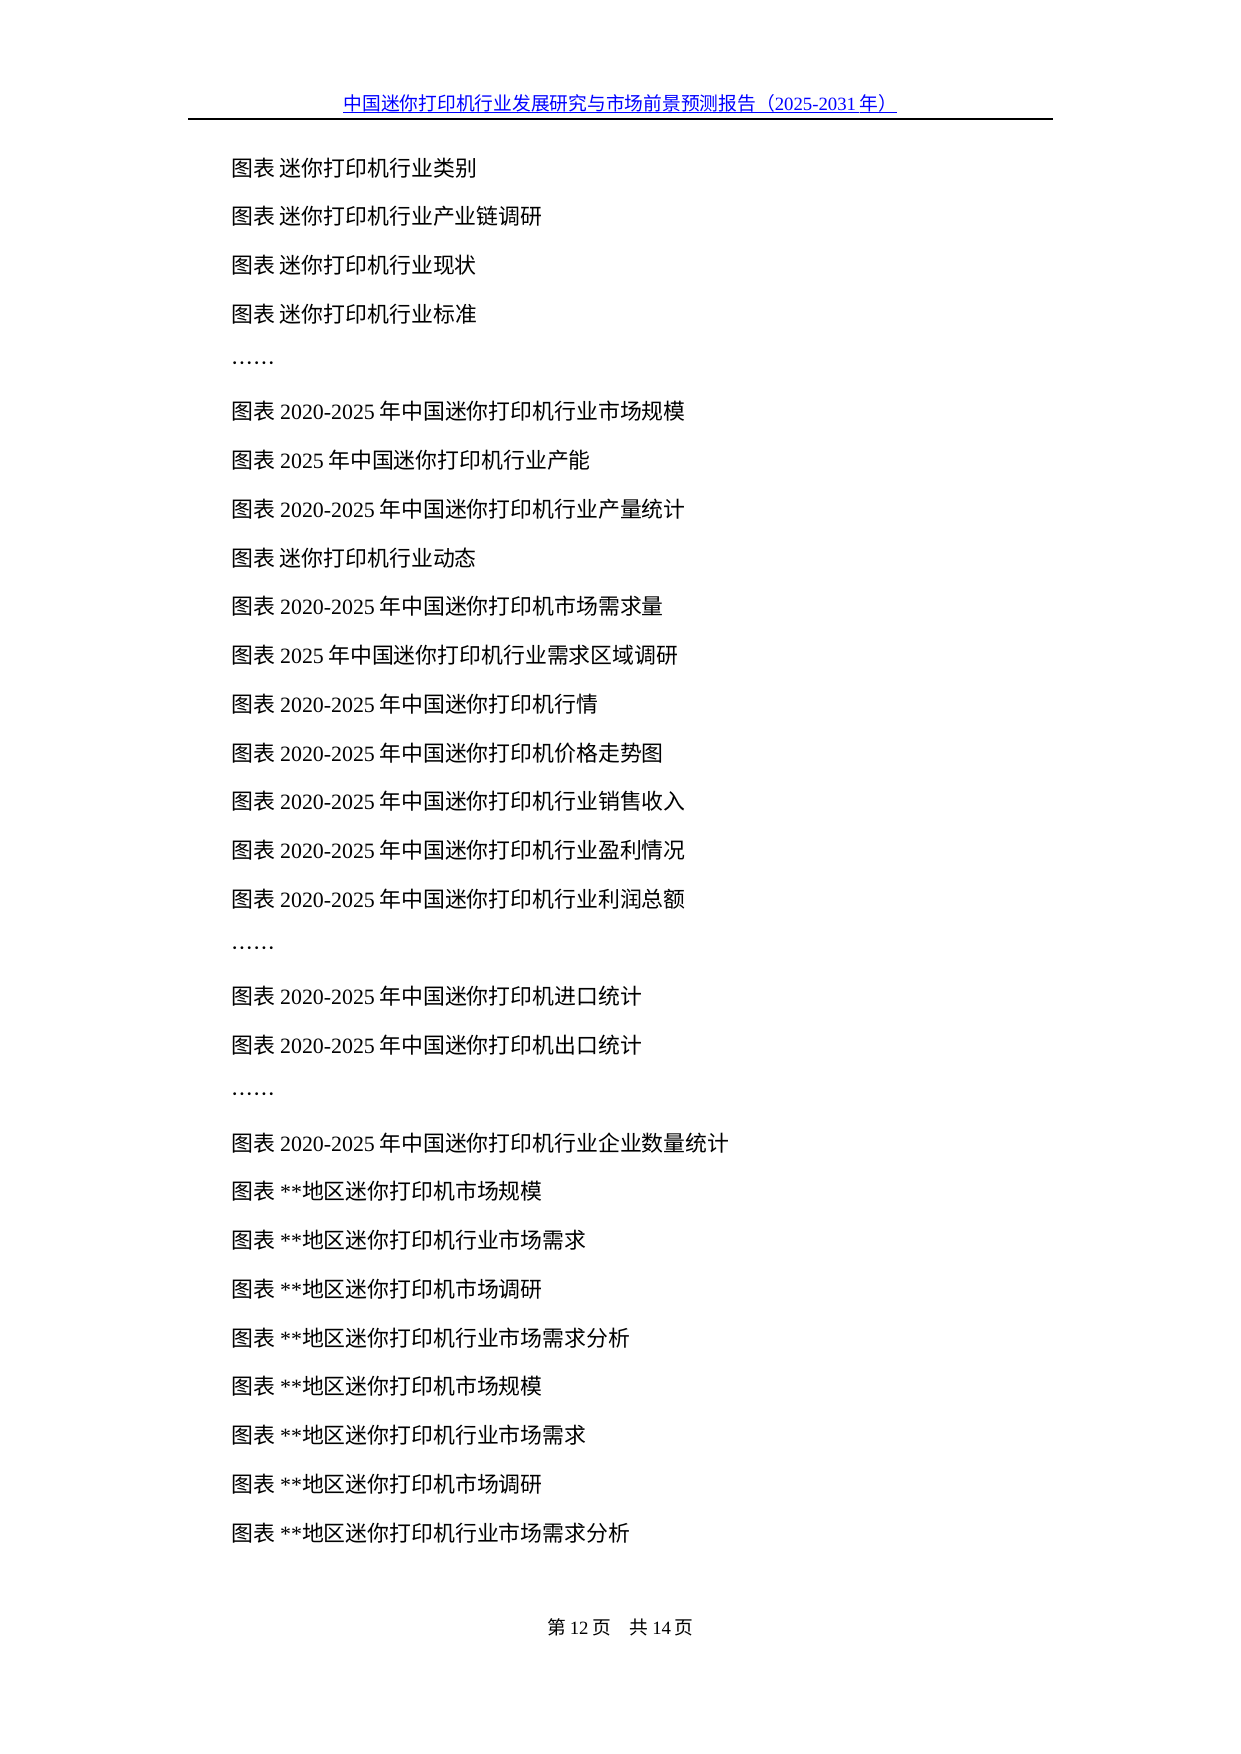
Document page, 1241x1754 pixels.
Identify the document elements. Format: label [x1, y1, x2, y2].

text [187, 150, 1053, 1548]
